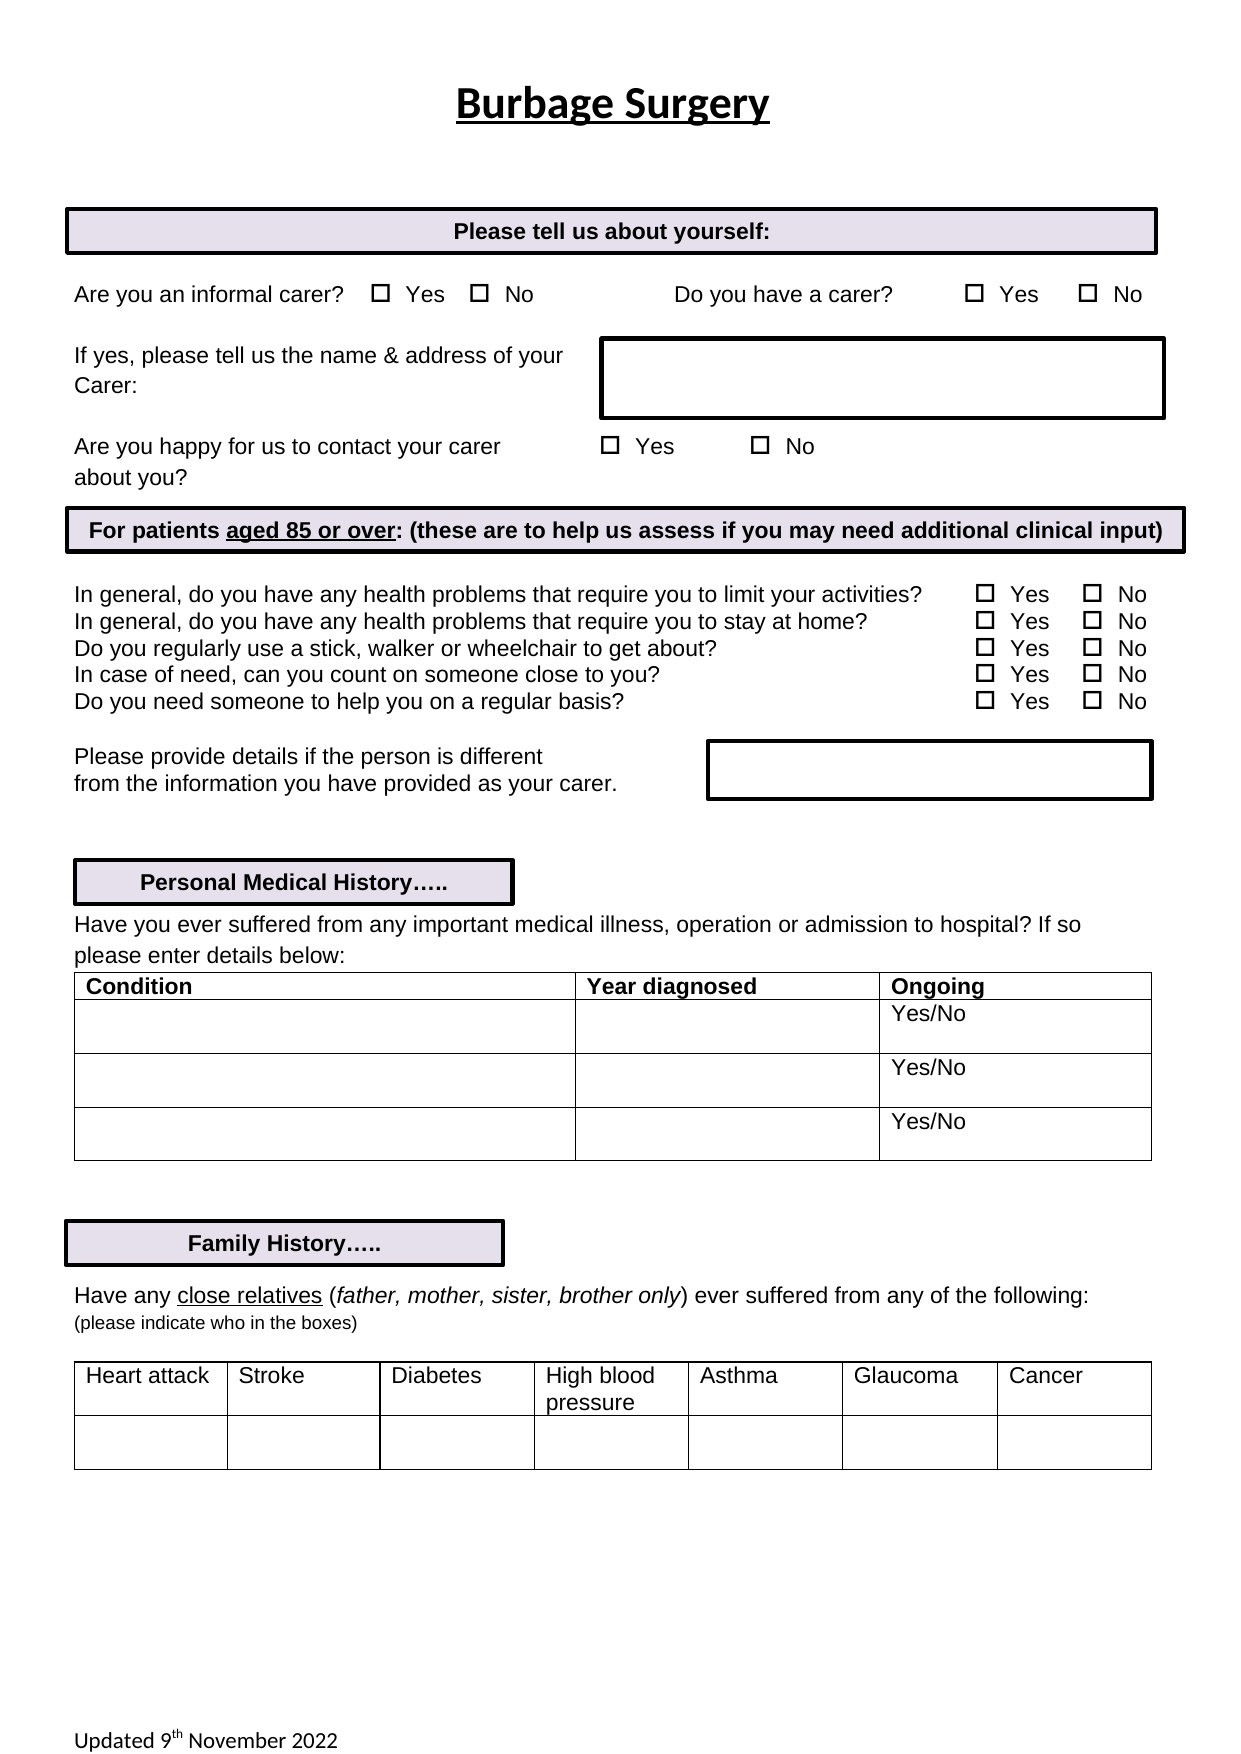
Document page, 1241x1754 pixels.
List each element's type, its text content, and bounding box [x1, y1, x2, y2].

text In general, do you have any health problems that require you to limit your activities? Yes No [74, 581, 1152, 608]
table_header Condition [75, 973, 575, 999]
table_header Stroke [228, 1363, 379, 1415]
list If yes, please tell us the name & address of your [74, 342, 599, 368]
table_cell [75, 1000, 575, 1053]
text Please provide details if the person is different [74, 743, 706, 769]
table_header Ongoing [880, 973, 1151, 999]
table_cell [381, 1416, 534, 1469]
text Have you ever suffered from any important medical illness, operation or admission to hospital? If so please enter details below: [74, 911, 1152, 968]
text In case of need, can you count on someone close to you? Yes No [74, 661, 1152, 688]
table_header Cancer [998, 1363, 1151, 1415]
text about you? [74, 464, 1152, 490]
table_header Diabetes [381, 1363, 534, 1415]
text from the information you have provided as your carer. [74, 769, 706, 796]
table_header Glaucoma [843, 1363, 997, 1415]
table_cell [576, 1108, 879, 1160]
list Carer: [74, 372, 599, 399]
table_cell [535, 1416, 688, 1469]
table_cell [576, 1000, 879, 1053]
table_header Heart attack [75, 1363, 227, 1415]
table_cell Yes/No [880, 1000, 1151, 1053]
table_cell Yes/No [880, 1108, 1151, 1160]
text In general, do you have any health problems that require you to stay at home? Yes No [74, 608, 1152, 634]
table_cell Yes/No [880, 1054, 1151, 1107]
table_cell [576, 1054, 879, 1107]
table_cell [998, 1416, 1151, 1469]
table_header Year diagnosed [576, 973, 879, 999]
table_cell [689, 1416, 842, 1469]
text Have any close relatives (father, mother, sister, brother only) ever suffered from any of the following: (please indicate who in the boxes) [74, 1282, 1152, 1333]
table_cell [75, 1108, 575, 1160]
table_header High blood pressure [535, 1363, 688, 1415]
text Do you regularly use a stick, walker or wheelchair to get about? Yes No [74, 634, 1152, 661]
text Do you need someone to help you on a regular basis? Yes No [74, 688, 1152, 715]
list Are you an informal carer? Yes No Do you have a carer? Yes No [74, 281, 1152, 308]
text Are you happy for us to contact your carer Yes No [74, 433, 1152, 459]
table_header Asthma [689, 1363, 842, 1415]
table_cell [228, 1416, 379, 1469]
table_cell [75, 1054, 575, 1107]
table_cell [75, 1416, 227, 1469]
table_cell [843, 1416, 997, 1469]
